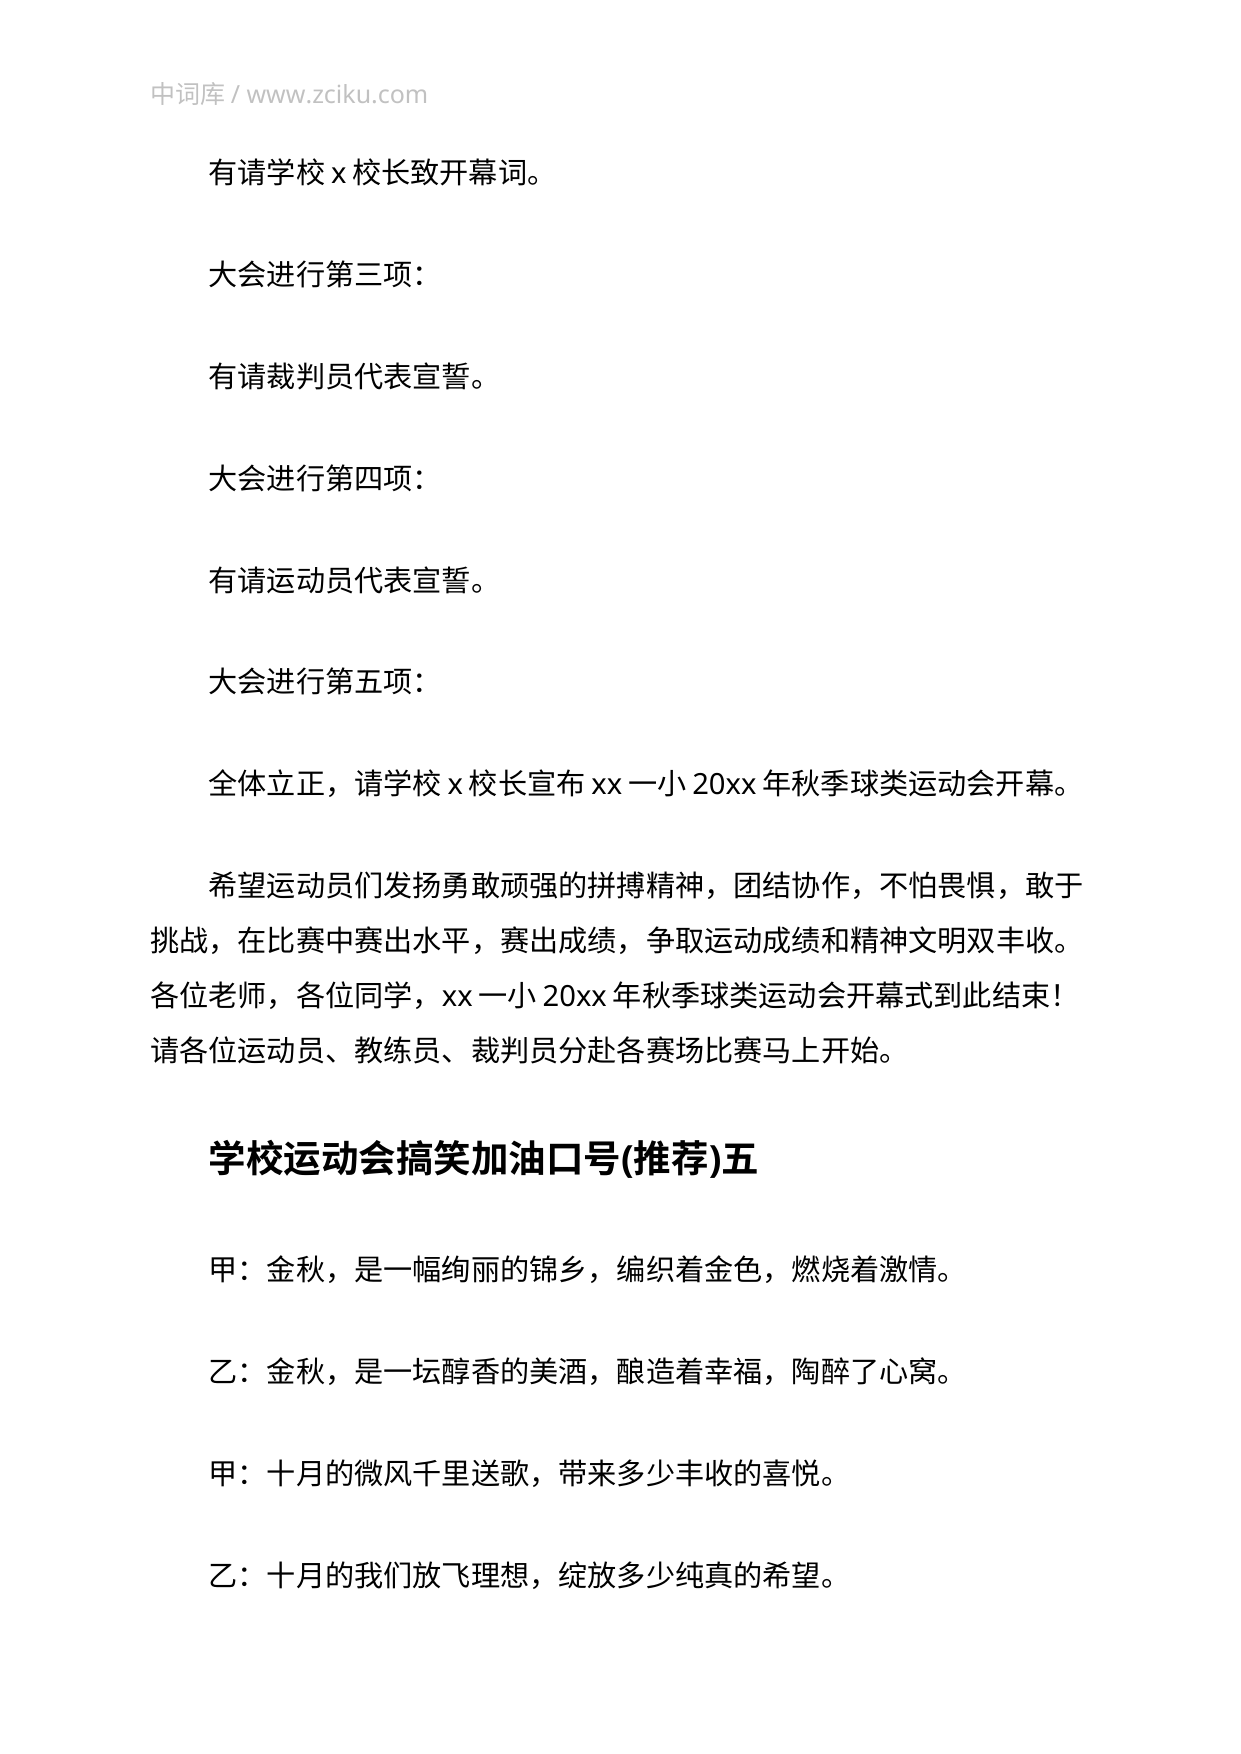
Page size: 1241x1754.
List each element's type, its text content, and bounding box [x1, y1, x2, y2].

text 学校运动会搞笑加油口号(推荐)五 [150, 1129, 1090, 1184]
text 有请运动员代表宣誓。 [150, 557, 1090, 599]
text 大会进行第三项： [150, 252, 1090, 294]
text 大会进行第五项： [150, 659, 1090, 701]
text 甲：十月的微风千里送歌，带来多少丰收的喜悦。 [150, 1451, 1090, 1493]
text 有请裁判员代表宣誓。 [150, 354, 1090, 396]
text 乙：金秋，是一坛醇香的美酒，酿造着幸福，陶醉了心窝。 [150, 1349, 1090, 1391]
text 大会进行第四项： [150, 456, 1090, 498]
text 希望运动员们发扬勇敢顽强的拼搏精神，团结协作，不怕畏惧，敢于挑战，在比赛中赛出水平，赛出成绩，争取运动成绩和精神文明双丰收。各位老师，各位同学，xx一小20xx年秋季球类运动会开幕式到此结束！请各位运动员、教练员、裁判员分赴各赛场比赛马上开始。 [150, 863, 1090, 1070]
text 乙：十月的我们放飞理想，绽放多少纯真的希望。 [150, 1552, 1090, 1594]
text 全体立正，请学校x校长宣布xx一小20xx年秋季球类运动会开幕。 [150, 761, 1090, 803]
text 有请学校x校长致开幕词。 [150, 150, 1090, 192]
text 甲：金秋，是一幅绚丽的锦乡，编织着金色，燃烧着激情。 [150, 1247, 1090, 1289]
